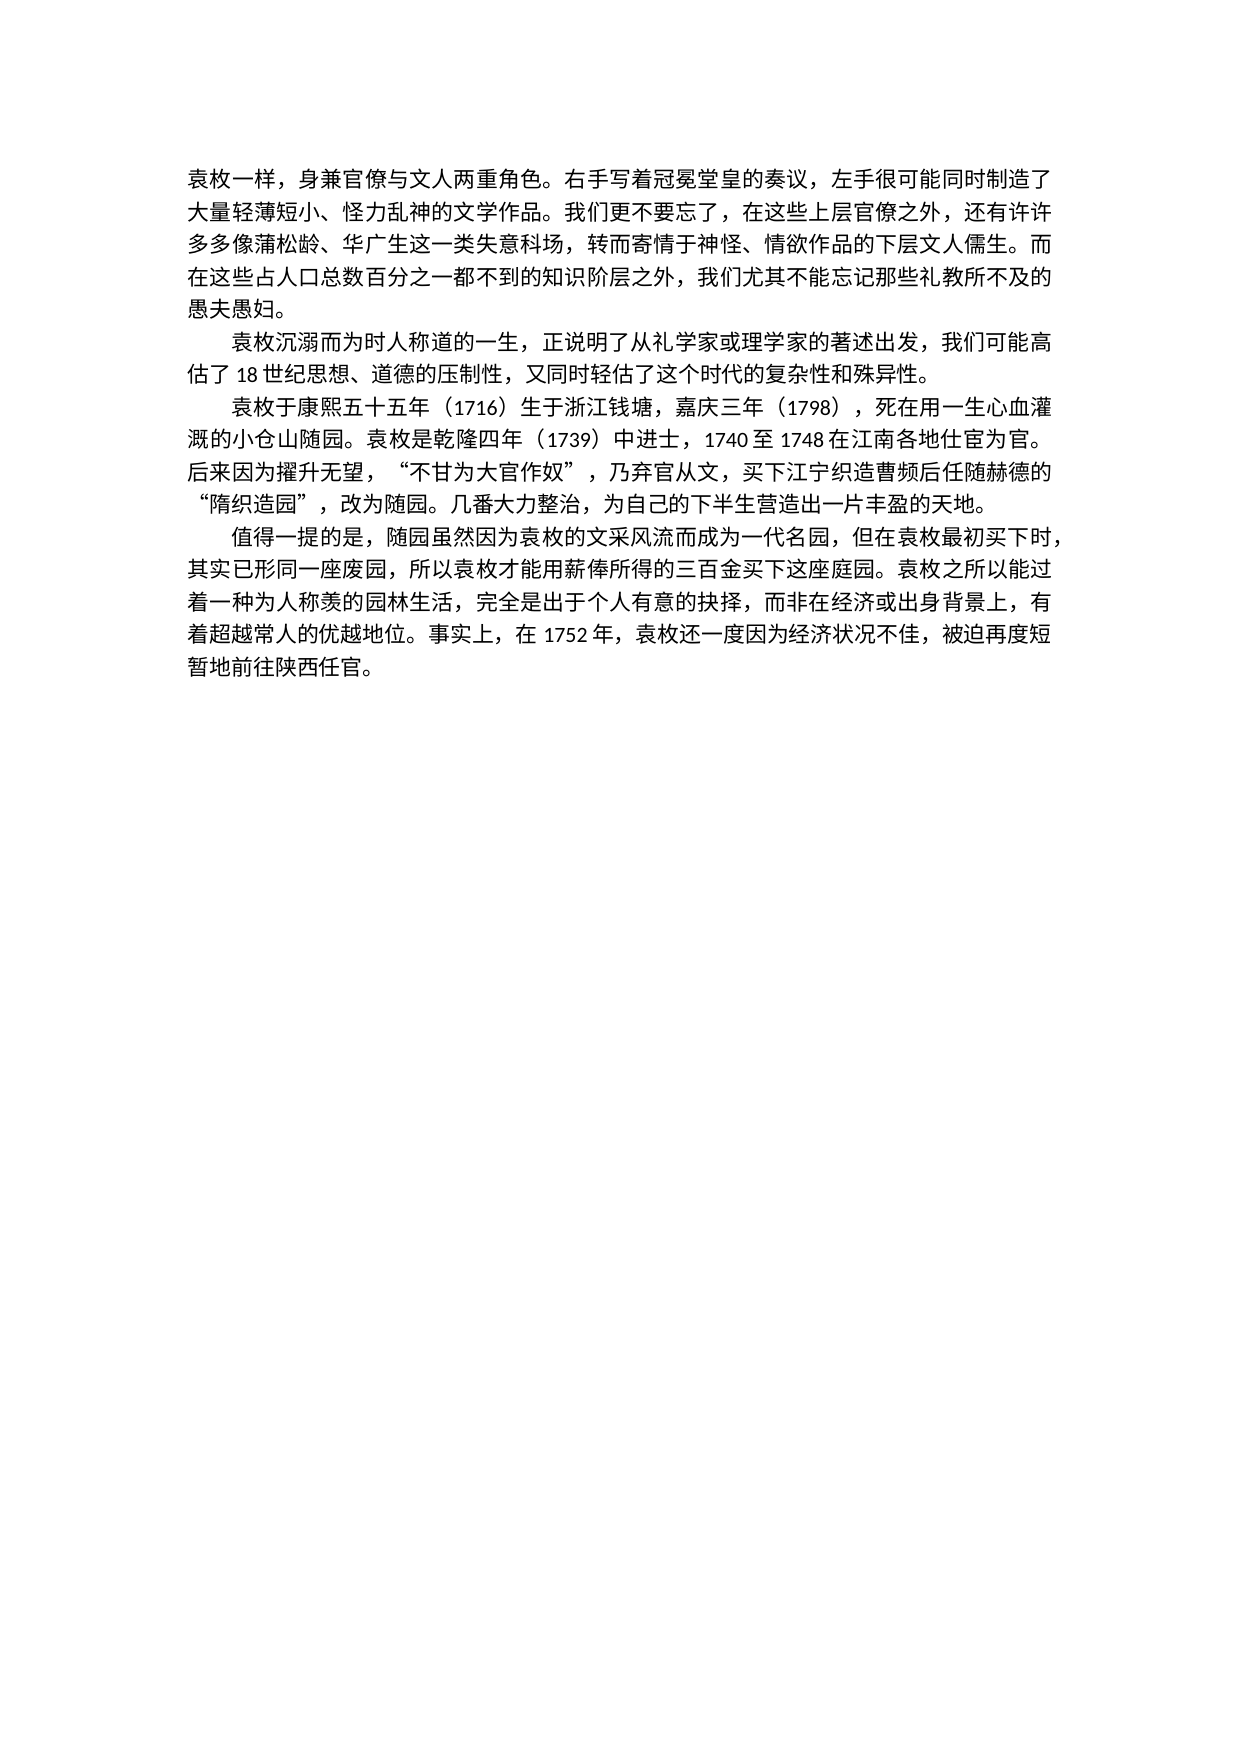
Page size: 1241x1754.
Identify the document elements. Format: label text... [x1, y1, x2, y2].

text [187, 162, 1053, 324]
text 值得一提的是，随园虽然因为袁枚的文采风流而成为一代名园，但在袁枚最初买下时，其实已形同一座废园，所以袁枚才能用薪俸所得的三百金买下这座庭园。袁枚之所以能过着一种为人称羡的园林生活，完全是出于个人有意的抉择，而非在经济或出身背景上，有着超越常人的优越地位。事实上，在1752年，袁枚还一度因为经济状况不佳，被迫再度短暂地前往陕西任官。 [187, 519, 1053, 682]
text 袁枚沉溺而为时人称道的一生，正说明了从礼学家或理学家的著述出发，我们可能高估了18世纪思想、道德的压制性，又同时轻估了这个时代的复杂性和殊异性。 [187, 324, 1053, 389]
text 袁枚于康熙五十五年（1716）生于浙江钱塘，嘉庆三年（1798），死在用一生心血灌溉的小仓山随园。袁枚是乾隆四年（1739）中进士，1740至1748在江南各地仕宦为官。后来因为擢升无望，“不甘为大官作奴”，乃弃官从文，买下江宁织造曹频后任随赫德的“隋织造园”，改为随园。几番大力整治，为自己的下半生营造出一片丰盈的天地。 [187, 389, 1053, 519]
